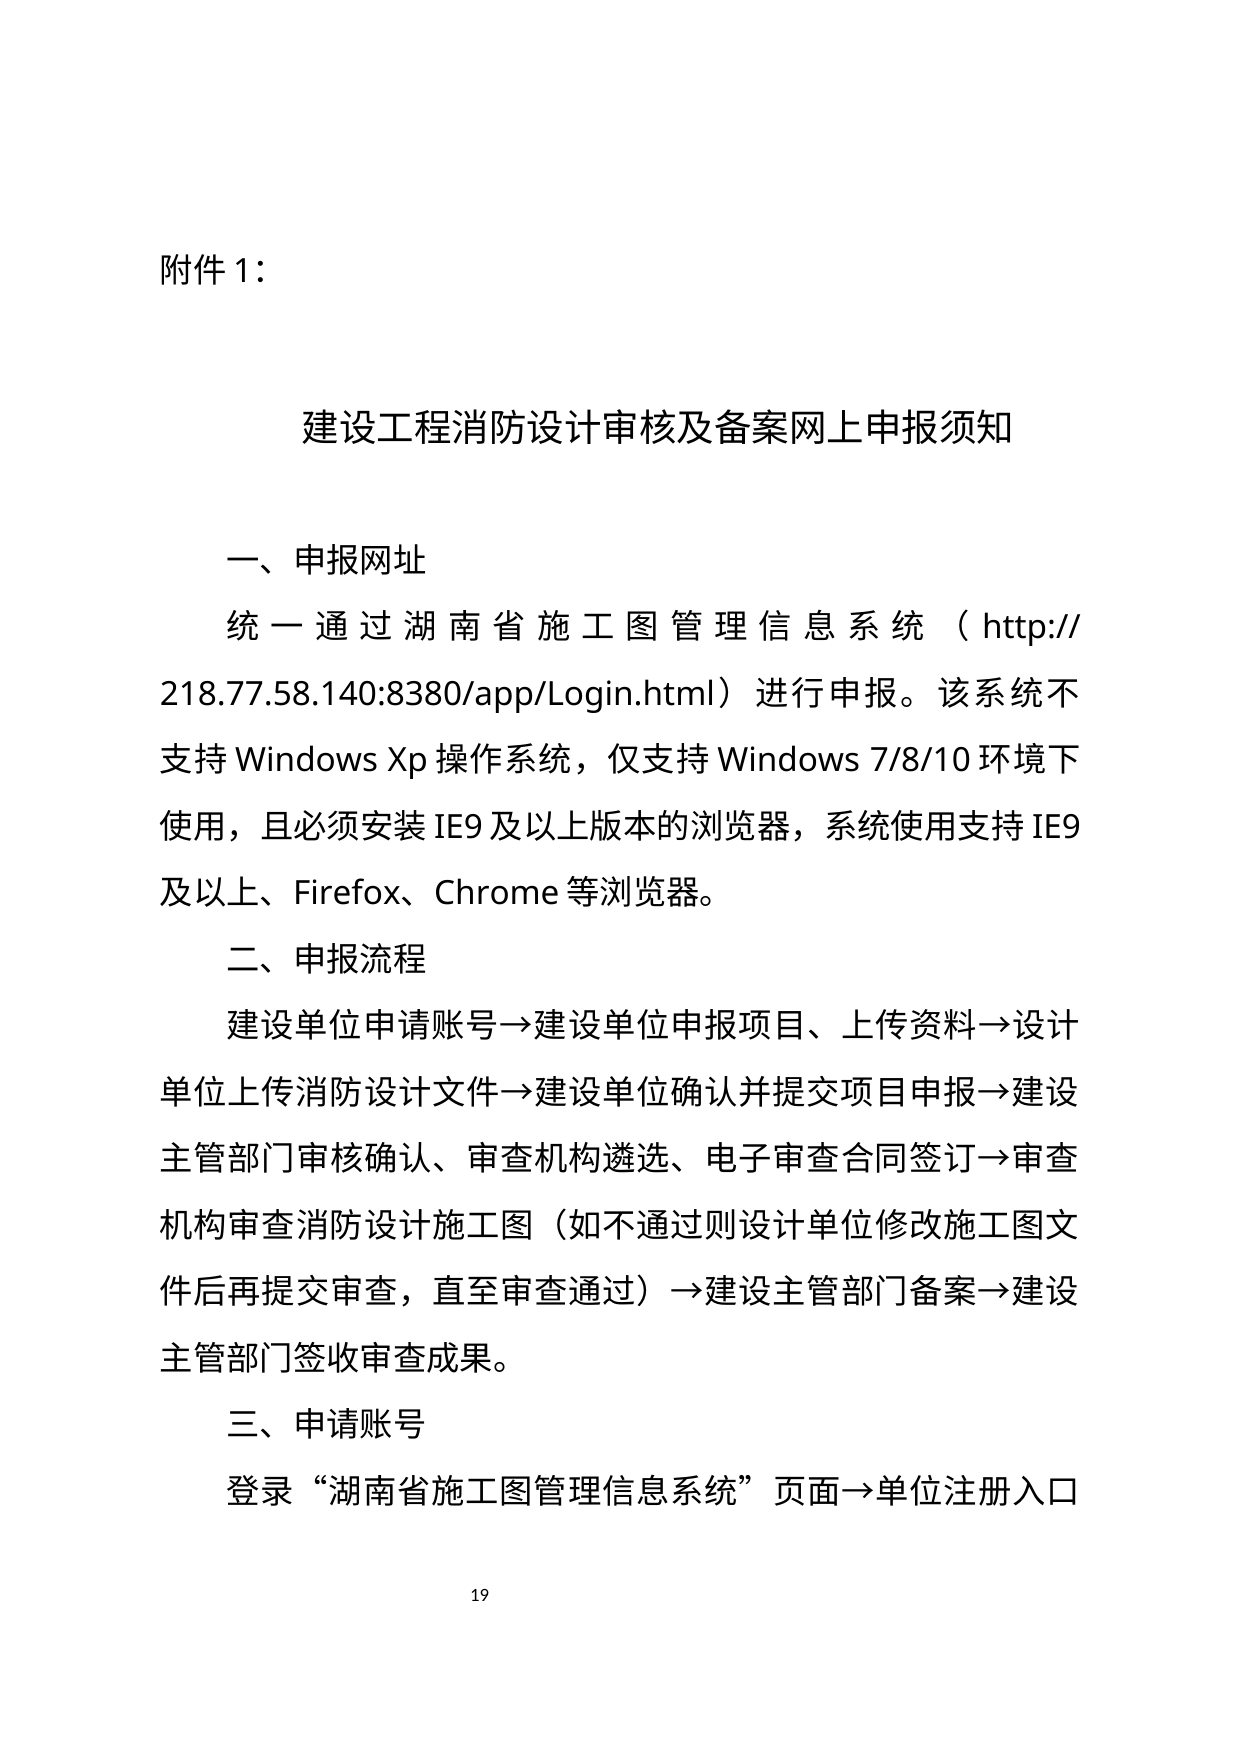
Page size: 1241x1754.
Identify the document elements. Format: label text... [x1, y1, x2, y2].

text 三、申请账号 [159, 1389, 1081, 1455]
text 附件1： [159, 235, 1081, 301]
list 一、申报网址 [159, 525, 1081, 591]
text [159, 1455, 1081, 1522]
text 建设单位申请账号→建设单位申报项目、上传资料→设计单位上传消防设计文件→建设单位确认并提交项目申报→建设主管部门审核确认、审查机构遴选、电子审查合同签订→审查机构审查消防设计施工图（如不通过则设计单位修改施工图文件后再提交审查，直至审查通过）→建设主管部门备案→建设主管部门签收审查成果。 [159, 990, 1081, 1389]
text 统一通过湖南省施工图管理信息系统（http://218.77.58.140:8380/app/Login.html）进行申报。该系统不支持Windows Xp操作系统，仅支持Windows 7/8/10环境下使用，且必须安装IE9及以上版本的浏览器，系统使用支持IE9及以上、Firefox、Chrome等浏览器。 [159, 591, 1081, 924]
text 二、申报流程 [159, 924, 1081, 990]
text 建设工程消防设计审核及备案网上申报须知 [159, 392, 1081, 458]
